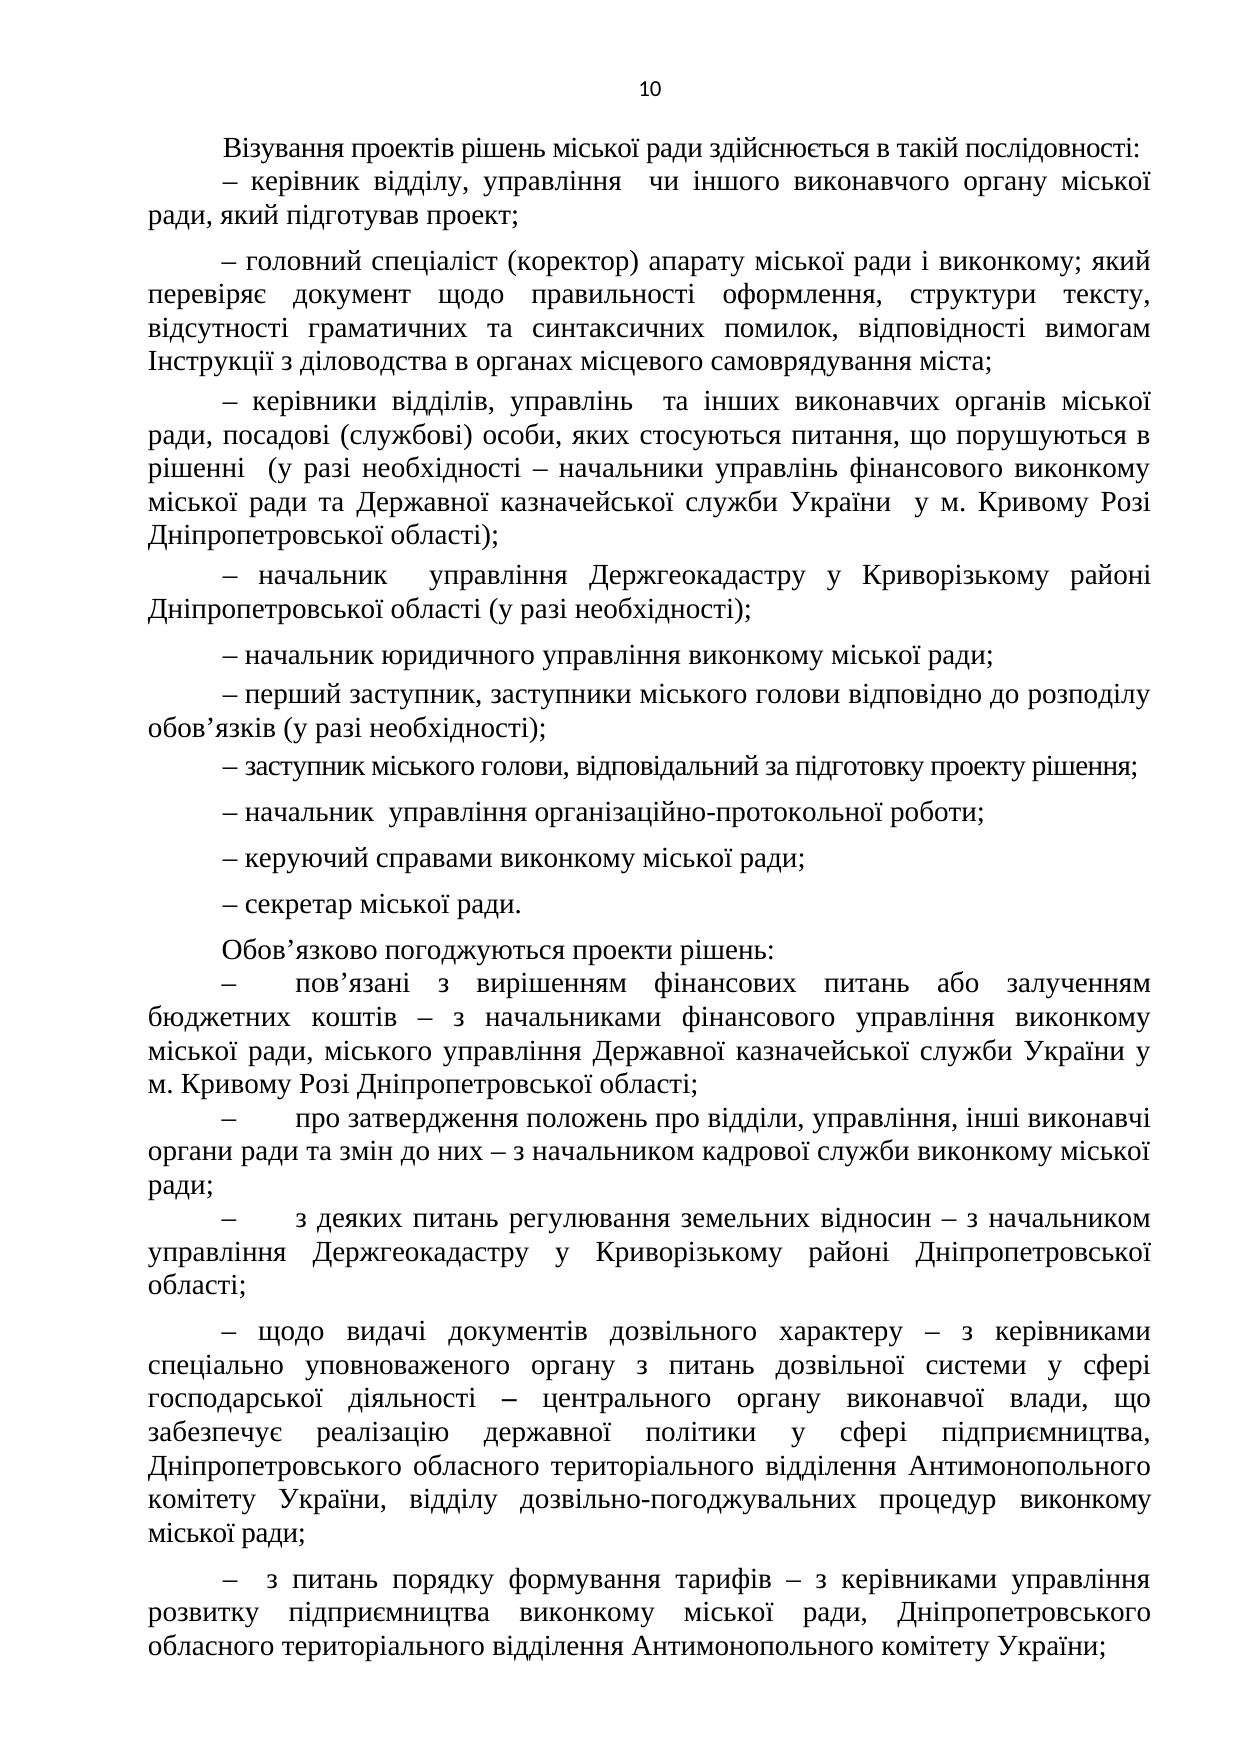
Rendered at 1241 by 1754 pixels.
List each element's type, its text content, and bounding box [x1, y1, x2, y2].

text – секретар міської ради. [148, 886, 1152, 919]
text – керуючий справами виконкому міської ради; [148, 840, 1152, 873]
text Візування проектів рішень міської ради здійснюється в такій послідовності: [148, 130, 1152, 163]
text Обов’язково погоджуються проекти рішень: [148, 932, 1152, 966]
text – керівник відділу, управління чи іншого виконавчого органу міської ради, який підготував проект; [148, 163, 1152, 230]
text – керівники відділів, управлінь та інших виконавчих органів міської ради, посадові (службові) особи, яких стосуються питання, що порушуються в рішенні (у разі необхідності – начальники управлінь фінансового виконкому міської ради та Державної казначейської служби України у м. Кривому Розі Дніпропетровської області); [148, 383, 1152, 551]
text – щодо видачі документів дозвільного характеру – з керівниками спеціально уповноваженого органу з питань дозвільної системи у сфері господарської діяльності – центрального органу виконавчої влади, що забезпечує реалізацію державної політики у сфері підприємництва, Дніпропетровського обласного територіального відділення Антимонопольного комітету України, відділу дозвільно-погоджувальних процедур виконкому міської ради; [148, 1313, 1152, 1548]
text – головний спеціаліст (коректор) апарату міської ради і виконкому; який перевіряє документ щодо правильності оформлення, структури тексту, відсутності граматичних та синтаксичних помилок, відповідності вимогам Інструкції з діловодства в органах місцевого самоврядування міста; [148, 243, 1152, 377]
text – начальник управління організаційно-протокольної роботи; [148, 794, 1152, 827]
text – начальник управління Держгеокадастру у Криворізькому районі Дніпропетровської області (у разі необхідності); [148, 557, 1152, 624]
text – начальник юридичного управління виконкому міської ради; [148, 637, 1152, 670]
list про затвердження положень про відділи, управління, інші виконавчі органи ради та змін до них – з начальником кадрової служби виконкому міської ради; [148, 1100, 1152, 1200]
text – заступник міського голови, відповідальний за підготовку проекту рішення; [148, 748, 1152, 781]
list пов’язані з вирішенням фінансових питань або залученням бюджетних коштів – з начальниками фінансового управління виконкому міської ради, міського управління Державної казначейської служби України у м. Кривому Розі Дніпропетровської області; [148, 966, 1152, 1100]
list з деяких питань регулювання земельних відносин – з начальником управління Держгеокадастру у Криворізькому районі Дніпропетровської області; [148, 1200, 1152, 1301]
text – перший заступник, заступники міського голови відповідно до розподілу обов’язків (у разі необхідності); [148, 677, 1152, 744]
text – з питань порядку формування тарифів – з керівниками управління розвитку підприємництва виконкому міської ради, Дніпропетровського обласного територіального відділення Антимонопольного комітету України; [148, 1561, 1152, 1661]
